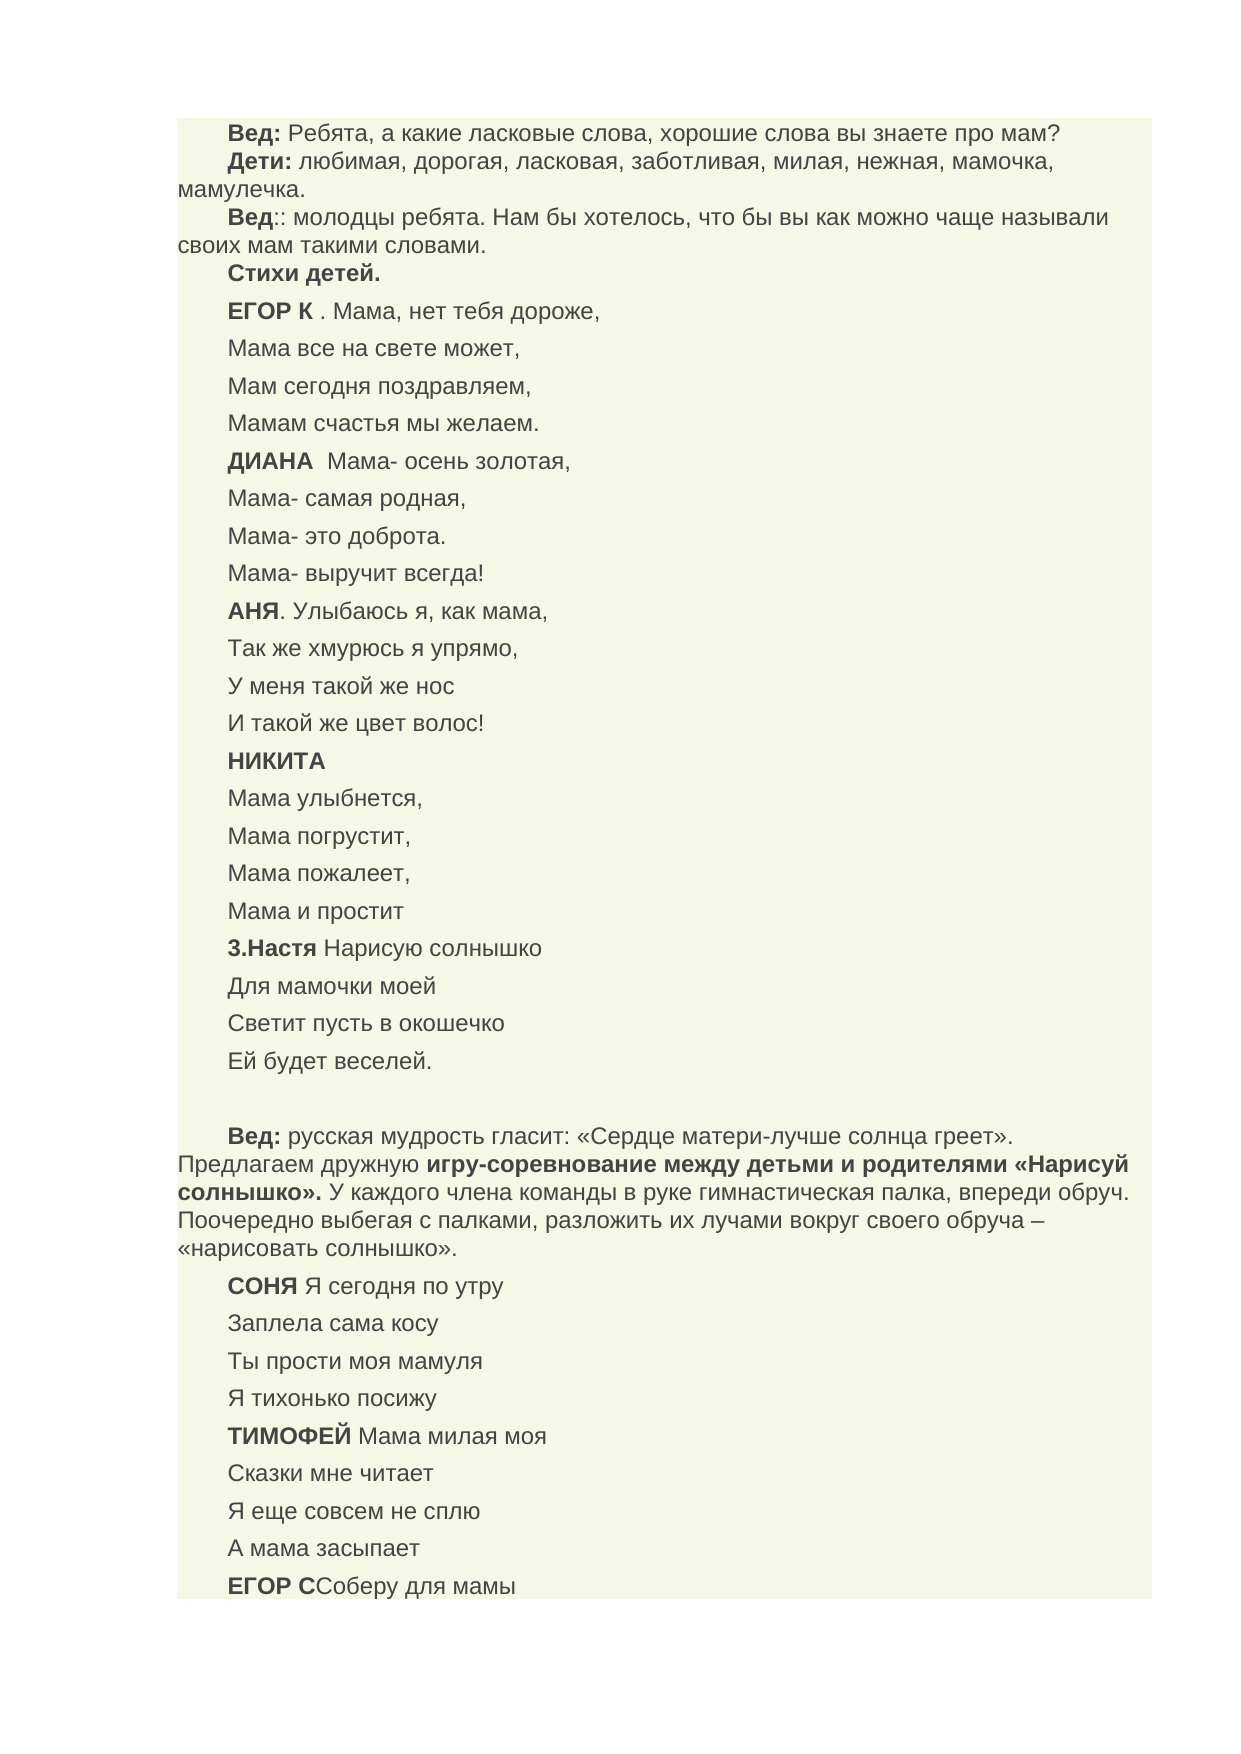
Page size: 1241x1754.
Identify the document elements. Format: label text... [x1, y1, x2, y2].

text Мама- это доброта. [177, 521, 1152, 549]
text Заплела сама косу [177, 1309, 1152, 1337]
text НИКИТА [177, 746, 1152, 774]
text У меня такой же нос [177, 671, 1152, 699]
text Вед:: молодцы ребята. Нам бы хотелось, что бы вы как можно чаще называли своих мам такими словами. [177, 202, 1152, 259]
text Я еще совсем не сплю [177, 1496, 1152, 1524]
text Мама все на свете может, [177, 334, 1152, 362]
text Так же хмурюсь я упрямо, [177, 634, 1152, 662]
text Мама и простит [177, 896, 1152, 924]
text Сказки мне читает [177, 1459, 1152, 1487]
text СОНЯ Я сегодня по утру [177, 1271, 1152, 1299]
text ТИМОФЕЙ Мама милая моя [177, 1421, 1152, 1449]
text Ей будет веселей. [177, 1046, 1152, 1074]
text Для мамочки моей [177, 971, 1152, 999]
text Мамам счастья мы желаем. [177, 409, 1152, 437]
text А мама засыпает [177, 1534, 1152, 1562]
text Стихи детей. [177, 259, 1152, 287]
text Мама улыбнется, [177, 784, 1152, 812]
text АНЯ. Улыбаюсь я, как мама, [177, 596, 1152, 624]
text Дети: любимая, дорогая, ласковая, заботливая, милая, нежная, мамочка, мамулечка. [177, 146, 1152, 202]
text Мама пожалеет, [177, 859, 1152, 887]
text Мама- самая родная, [177, 484, 1152, 512]
text Мам сегодня поздравляем, [177, 371, 1152, 399]
text Вед: Ребята, а какие ласковые слова, хорошие слова вы знаете про мам? [177, 118, 1152, 146]
text 3.Настя Нарисую солнышко [177, 934, 1152, 962]
text Мама- выручит всегда! [177, 559, 1152, 587]
text ДИАНА Мама- осень золотая, [177, 446, 1152, 474]
text ЕГОР ССоберу для мамы [177, 1571, 1152, 1599]
text И такой же цвет волос! [177, 709, 1152, 737]
text Светит пусть в окошечко [177, 1009, 1152, 1037]
text Вед: русская мудрость гласит: «Сердце матери-лучше солнца греет». Предлагаем дружную игру-соревнование между детьми и родителями «Нарисуй солнышко». У каждого члена команды в руке гимнастическая палка, впереди обруч. Поочередно выбегая с палками, разложить их лучами вокруг своего обруча – «нарисовать солнышко». [177, 1121, 1152, 1262]
text Мама погрустит, [177, 821, 1152, 849]
text Я тихонько посижу [177, 1384, 1152, 1412]
text Ты прости моя мамуля [177, 1346, 1152, 1374]
text ЕГОР К . Мама, нет тебя дороже, [177, 296, 1152, 324]
